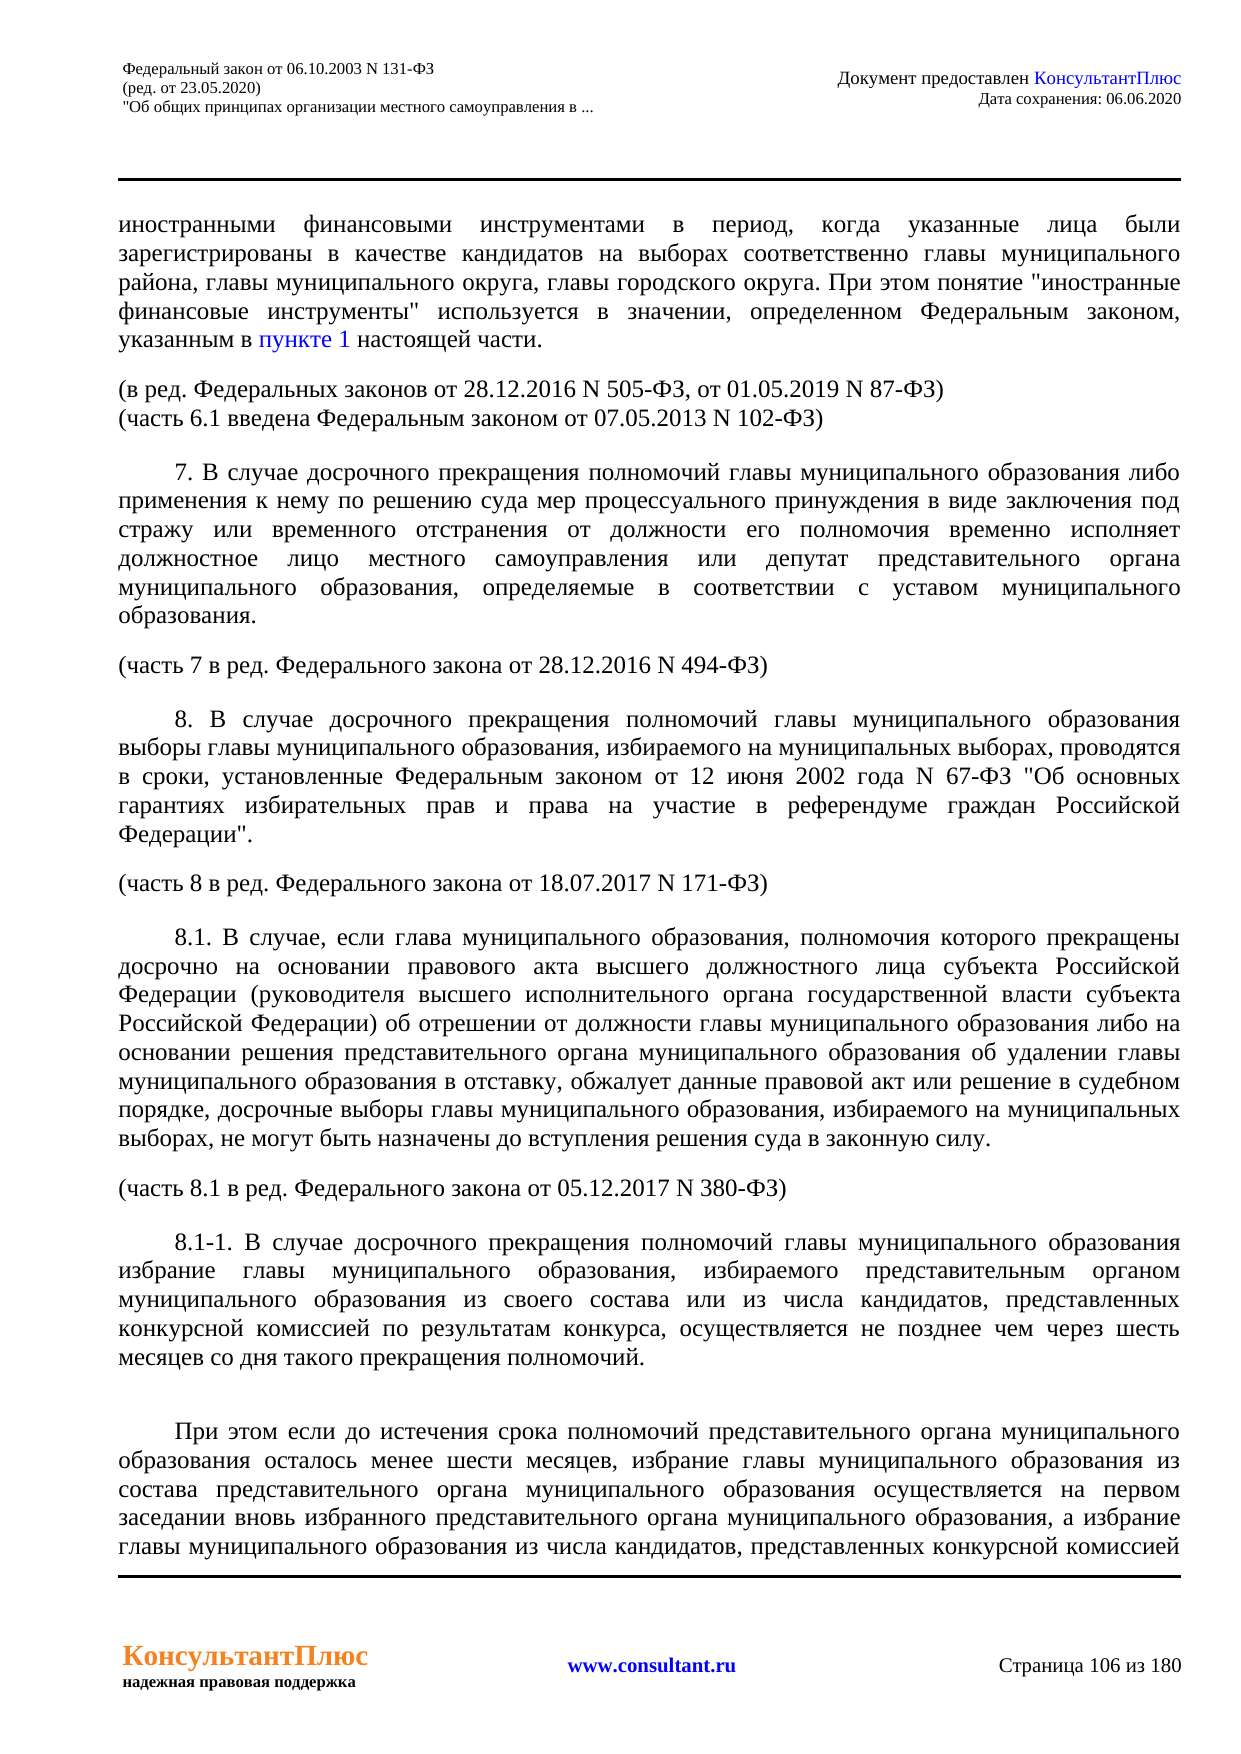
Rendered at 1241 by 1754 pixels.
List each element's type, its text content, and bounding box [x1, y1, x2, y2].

text 8.1-1. В случае досрочного прекращения полномочий главы муниципального образования избрание главы муниципального образования, избираемого представительным органом муниципального образования из своего состава или из числа кандидатов, представленных конкурсной комиссией по результатам конкурса, осуществляется не позднее чем через шесть месяцев со дня такого прекращения полномочий. [118, 1227, 1181, 1370]
text 8. В случае досрочного прекращения полномочий главы муниципального образования выборы главы муниципального образования, избираемого на муниципальных выборах, проводятся в сроки, установленные Федеральным законом от 12 июня 2002 года N 67-ФЗ "Об основных гарантиях избирательных прав и права на участие в референдуме граждан Российской Федерации". [118, 704, 1181, 847]
text (часть 6.1 введена Федеральным законом от 07.05.2013 N 102-ФЗ) [118, 403, 1181, 432]
text (часть 8.1 в ред. Федерального закона от 05.12.2017 N 380-ФЗ) [118, 1173, 1181, 1202]
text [118, 1416, 1181, 1560]
text (часть 7 в ред. Федерального закона от 28.12.2016 N 494-ФЗ) [118, 650, 1181, 679]
text (в ред. Федеральных законов от 28.12.2016 N 505-ФЗ, от 01.05.2019 N 87-ФЗ) [118, 374, 1181, 403]
text 7. В случае досрочного прекращения полномочий главы муниципального образования либо применения к нему по решению суда мер процессуального принуждения в виде заключения под стражу или временного отстранения от должности его полномочия временно исполняет должностное лицо местного самоуправления или депутат представительного органа муниципального образования, определяемые в соответствии с уставом муниципального образования. [118, 457, 1181, 629]
text (часть 8 в ред. Федерального закона от 18.07.2017 N 171-ФЗ) [118, 868, 1181, 897]
text 8.1. В случае, если глава муниципального образования, полномочия которого прекращены досрочно на основании правового акта высшего должностного лица субъекта Российской Федерации (руководителя высшего исполнительного органа государственной власти субъекта Российской Федерации) об отрешении от должности главы муниципального образования либо на основании решения представительного органа муниципального образования об удалении главы муниципального образования в отставку, обжалует данные правовой акт или решение в судебном порядке, досрочные выборы главы муниципального образования, избираемого на муниципальных выборах, не могут быть назначены до вступления решения суда в законную силу. [118, 922, 1181, 1152]
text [118, 209, 1181, 353]
